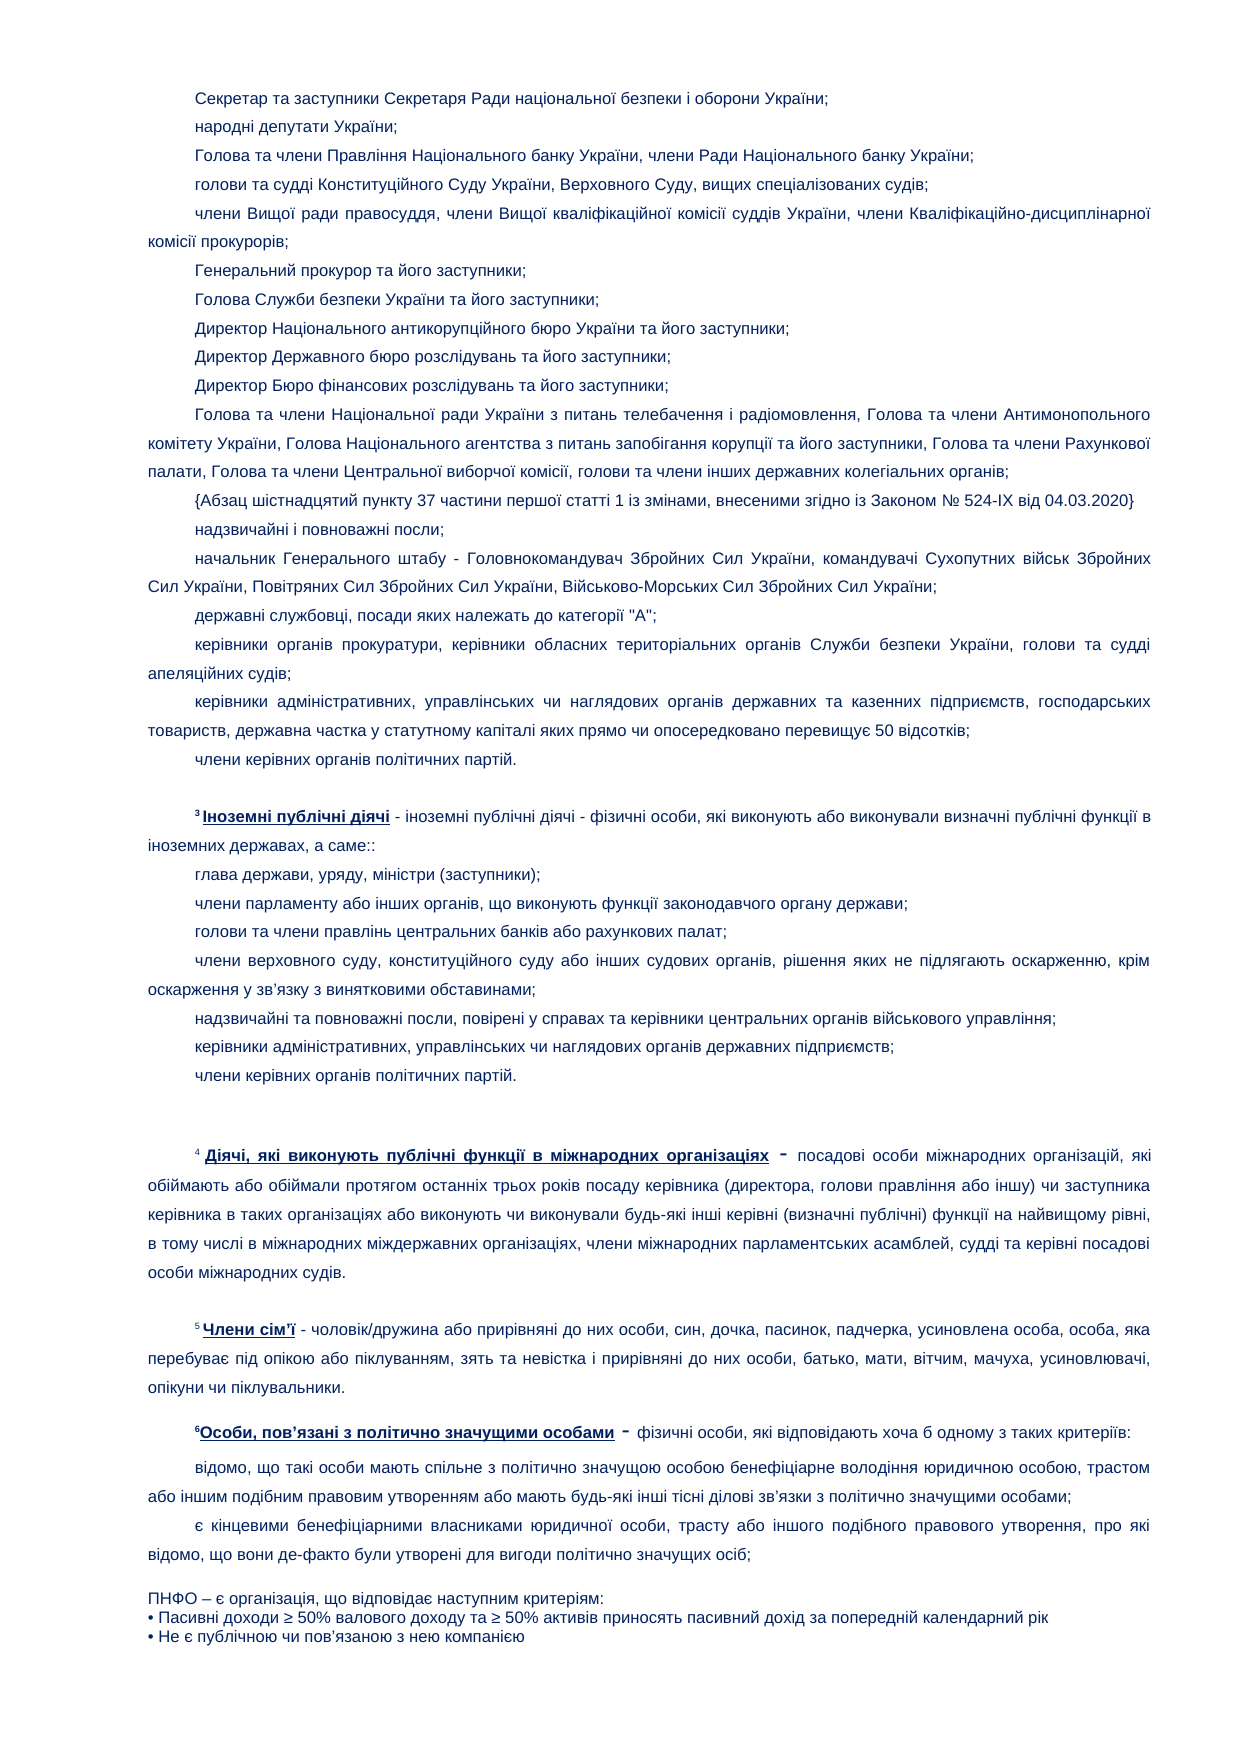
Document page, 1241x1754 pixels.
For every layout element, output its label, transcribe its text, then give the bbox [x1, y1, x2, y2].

text Директор Державного бюро розслідувань та його заступники; [148, 347, 1152, 366]
text начальник Генерального штабу - Головнокомандувач Збройних Сил України, командувачі Сухопутних військ Збройних Сил України, Повітряних Сил Збройних Сил України, Військово-Морських Сил Збройних Сил України; [148, 548, 1152, 596]
text Голова та члени Правління Національного банку України, члени Ради Національного банку України; [148, 146, 1152, 165]
text члени парламенту або інших органів, що виконують функції законодавчого органу держави; [148, 893, 1152, 913]
text 3 Іноземні публічні діячі - іноземні публічні діячі - фізичні особи, які виконують або виконували визначні публічні функції в іноземних державах, а саме:: [148, 807, 1152, 855]
text члени верховного суду, конституційного суду або інших судових органів, рішення яких не підлягають оскарженню, крім оскарження у зв’язку з винятковими обставинами; [148, 951, 1152, 999]
text голови та судді Конституційного Суду України, Верховного Суду, вищих спеціалізованих судів; [148, 175, 1152, 194]
text є кінцевими бенефіціарними власниками юридичної особи, трасту або іншого подібного правового утворення, про які відомо, що вони де-факто були утворені для вигоди політично значущих осіб; [148, 1516, 1152, 1564]
text Директор Бюро фінансових розслідувань та його заступники; [148, 376, 1152, 395]
text відомо, що такі особи мають спільне з політично значущою особою бенефіціарне володіння юридичною особою, трастом або іншим подібним правовим утворенням або мають будь-які інші тісні ділові зв’язки з політично значущими особами; [148, 1458, 1152, 1506]
text голови та члени правлінь центральних банків або рахункових палат; [148, 922, 1152, 941]
text керівники адміністративних, управлінських чи наглядових органів державних та казенних підприємств, господарських товариств, державна частка у статутному капіталі яких прямо чи опосередковано перевищує 50 відсотків; [148, 692, 1152, 740]
text ПНФО – є організація, що відповідає наступним критеріям: [148, 1589, 1152, 1608]
text • Не є публічною чи пов’язаною з нею компанією [148, 1627, 1152, 1646]
text 4 Діячі, які виконують публічні функції в міжнародних організаціях - посадові особи міжнародних організацій, які обіймають або обіймали протягом останніх трьох років посаду керівника (директора, голови правління або іншу) чи заступника керівника в таких організаціях або виконують чи виконували будь-які інші керівні (визначні публічні) функції на найвищому рівні, в тому числі в міжнародних міждержавних організаціях, члени міжнародних парламентських асамблей, судді та керівні посадові особи міжнародних судів. [148, 1138, 1152, 1282]
text Голова Служби безпеки України та його заступники; [148, 290, 1152, 309]
text 5 Члени сім’ї - чоловік/дружина або прирівняні до них особи, син, дочка, пасинок, падчерка, усиновлена особа, особа, яка перебуває під опікою або піклуванням, зять та невістка і прирівняні до них особи, батько, мати, вітчим, мачуха, усиновлювачі, опікуни чи піклувальники. [148, 1320, 1152, 1397]
text глава держави, уряду, міністри (заступники); [148, 865, 1152, 884]
text члени керівних органів політичних партій. [148, 1066, 1152, 1085]
text {Абзац шістнадцятий пункту 37 частини першої статті 1 із змінами, внесеними згідно із Законом № 524-IX від 04.03.2020} [148, 491, 1152, 510]
text надзвичайні і повноважні посли; [148, 520, 1152, 539]
text Директор Національного антикорупційного бюро України та його заступники; [148, 318, 1152, 338]
text 6Особи, пов’язані з політично значущими особами - фізичні особи, які відповідають хоча б одному з таких критеріїв: [148, 1415, 1152, 1444]
text Генеральний прокурор та його заступники; [148, 261, 1152, 280]
text державні службовці, посади яких належать до категорії "А"; [148, 606, 1152, 625]
text члени Вищої ради правосуддя, члени Вищої кваліфікаційної комісії суддів України, члени Кваліфікаційно-дисциплінарної комісії прокурорів; [148, 203, 1152, 251]
text надзвичайні та повноважні посли, повірені у справах та керівники центральних органів військового управління; [148, 1008, 1152, 1028]
text народні депутати України; [148, 117, 1152, 136]
text • Пасивні доходи ≥ 50% валового доходу та ≥ 50% активів приносять пасивний дохід за попередній календарний рік [148, 1608, 1152, 1627]
text керівники органів прокуратури, керівники обласних територіальних органів Служби безпеки України, голови та судді апеляційних судів; [148, 635, 1152, 683]
text члени керівних органів політичних партій. [148, 750, 1152, 769]
text Секретар та заступники Секретаря Ради національної безпеки і оборони України; [148, 88, 1152, 108]
text керівники адміністративних, управлінських чи наглядових органів державних підприємств; [148, 1037, 1152, 1056]
text Голова та члени Національної ради України з питань телебачення і радіомовлення, Голова та члени Антимонопольного комітету України, Голова Національного агентства з питань запобігання корупції та його заступники, Голова та члени Рахункової палати, Голова та члени Центральної виборчої комісії, голови та члени інших державних колегіальних органів; [148, 405, 1152, 481]
